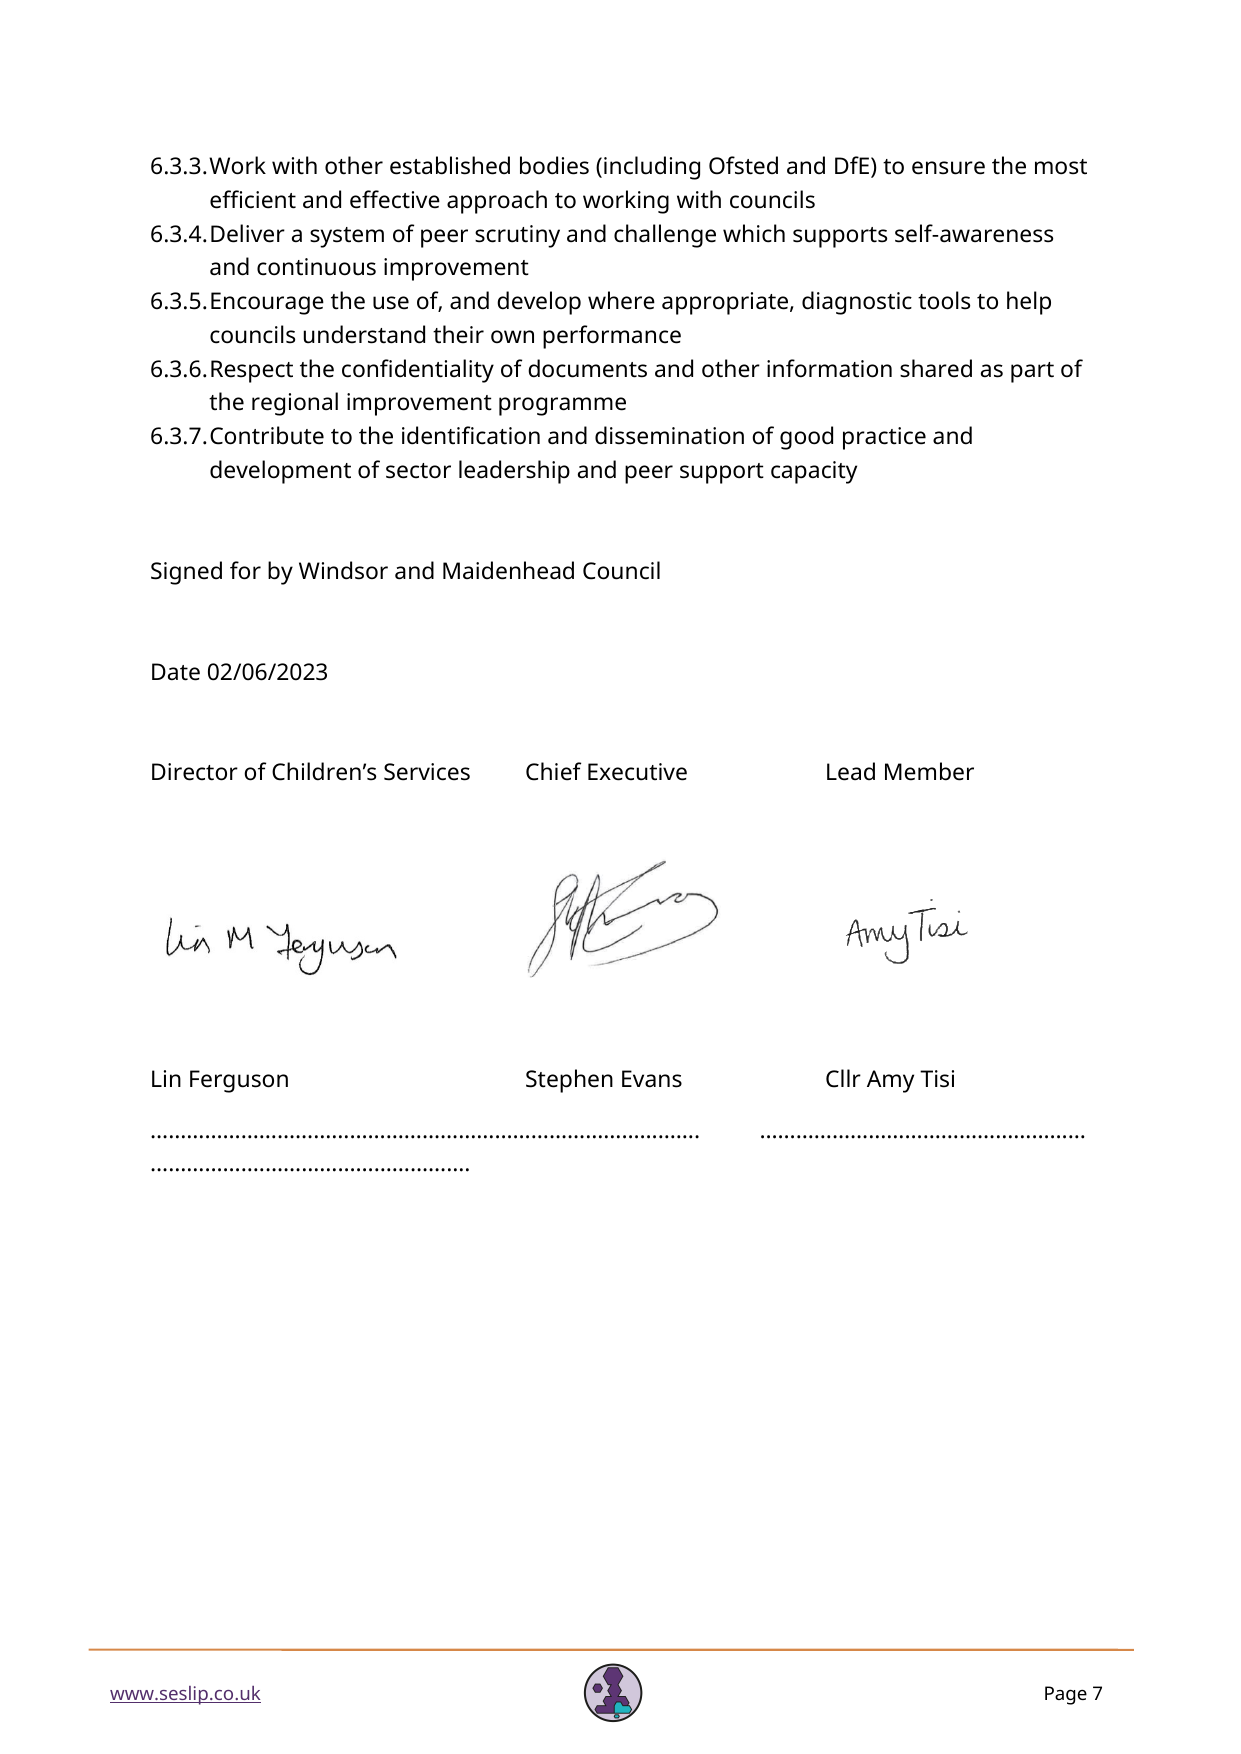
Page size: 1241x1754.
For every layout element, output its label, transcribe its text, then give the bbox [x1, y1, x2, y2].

text Signed for by Windsor and Maidenhead Council [150, 554, 1090, 586]
list Deliver a system of peer scrutiny and challenge which supports self-awareness and continuous improvement [150, 217, 1090, 282]
text Director of Children’s Services Chief Executive Lead Member [150, 756, 1090, 787]
text Date 02/06/2023 [150, 655, 1090, 687]
picture [150, 903, 415, 981]
text ………………………………………………………………………………. ……………………………………………… …………….………………………………. [150, 1114, 1090, 1179]
picture [583, 1663, 643, 1723]
picture [525, 857, 723, 981]
list Encourage the use of, and develop where appropriate, diagnostic tools to help councils understand their own performance [150, 285, 1090, 350]
text Lin Ferguson Stephen Evans Cllr Amy Tisi [150, 1063, 1090, 1094]
picture [845, 899, 968, 964]
list Respect the confidentiality of documents and other information shared as part of the regional improvement programme [150, 352, 1090, 417]
list Work with other established bodies (including Ofsted and DfE) to ensure the most efficient and effective approach to working with councils [150, 150, 1090, 215]
list Contribute to the identification and dissemination of good practice and development of sector leadership and peer support capacity [150, 420, 1090, 485]
